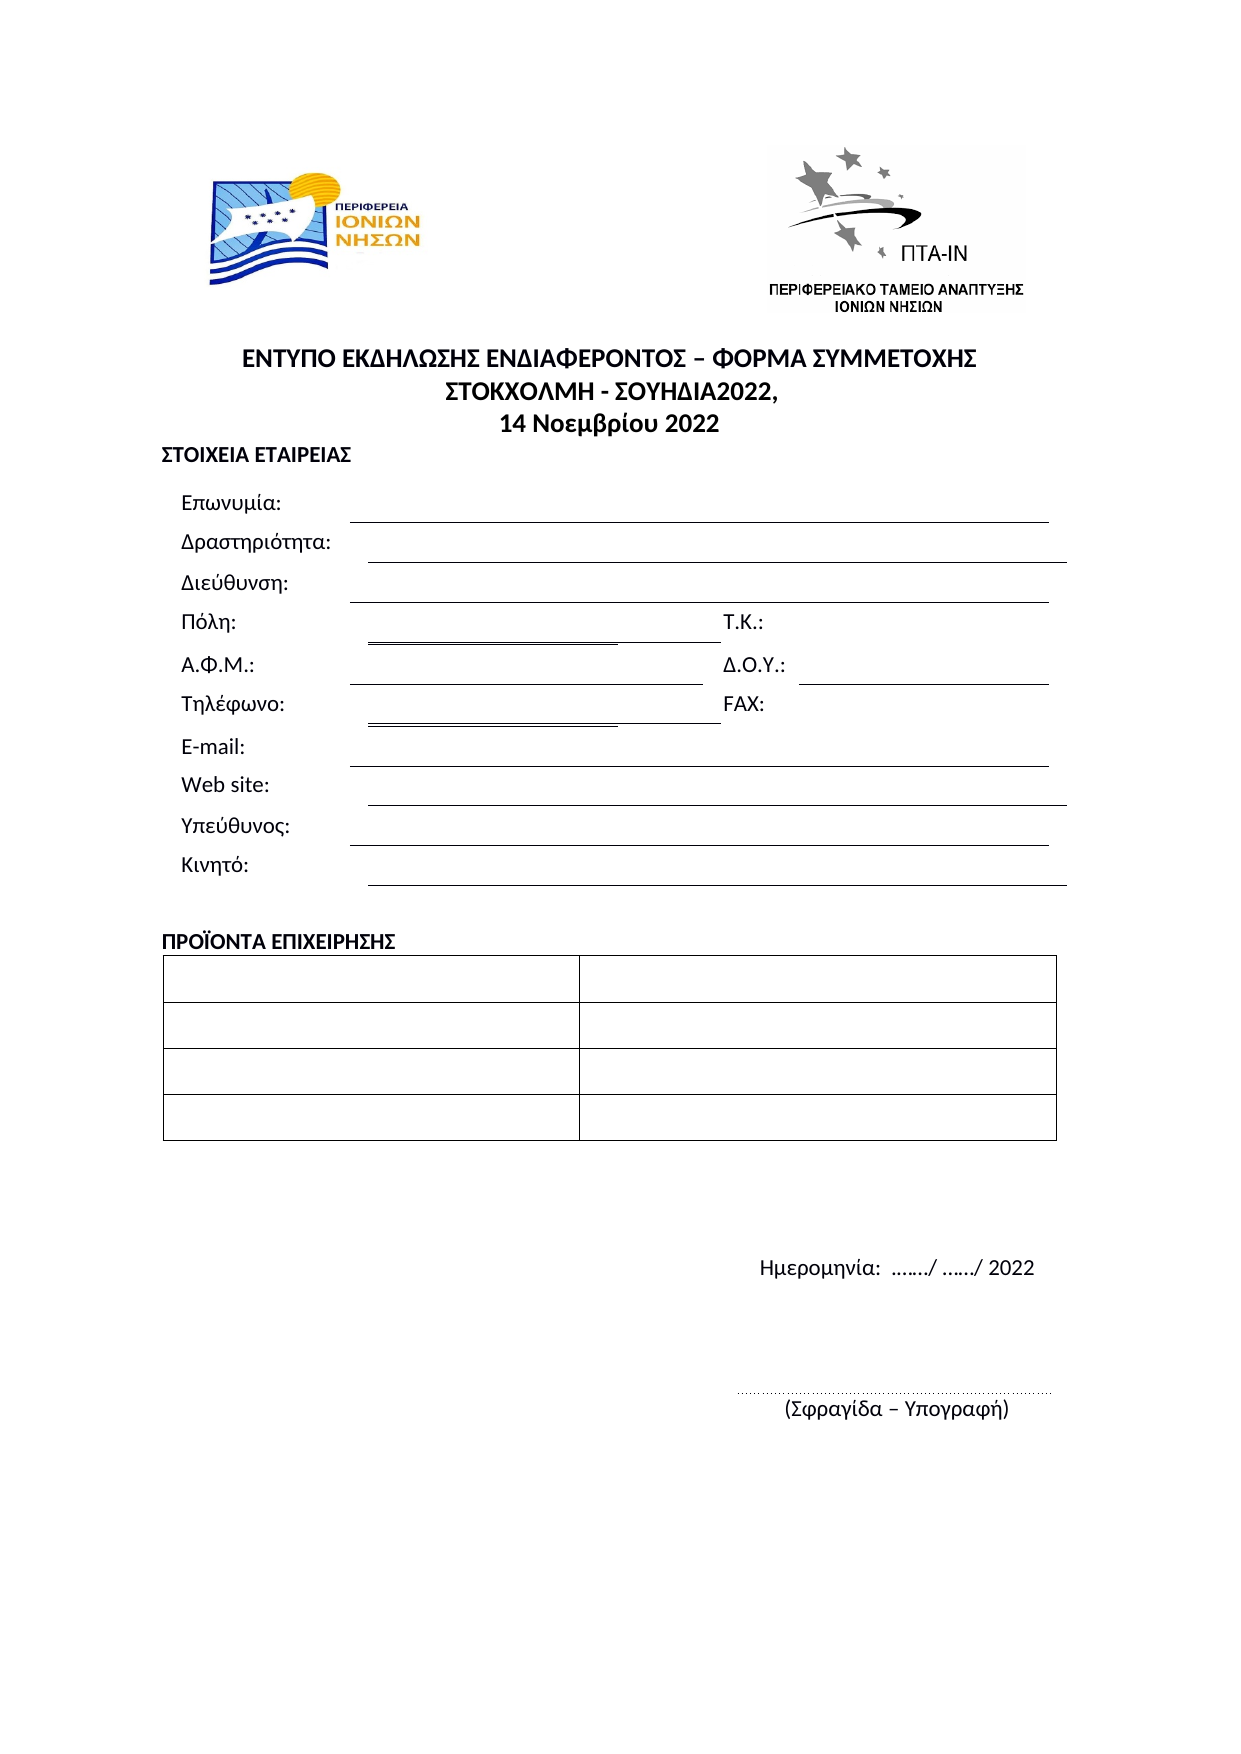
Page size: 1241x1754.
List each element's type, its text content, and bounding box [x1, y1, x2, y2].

table_cell [164, 1095, 579, 1140]
text Διεύθυνση: [181, 568, 1069, 596]
picture [177, 145, 429, 313]
table_header [580, 956, 1056, 1002]
table_cell [580, 1095, 1056, 1140]
text Τηλέφωνο: FAX: [181, 682, 1069, 717]
text Πόλη: Τ.Κ.: [181, 600, 1069, 635]
subtitle 14 Νοεμβρίου 2022 [345, 407, 873, 440]
text ΣΤΟΚΧΟΛΜΗ - ΣΟΥΗΔΙΑ2022, [188, 374, 1036, 407]
table_header [164, 956, 579, 1002]
text Κινητό: [181, 843, 1069, 878]
text Επωνυμία: [181, 488, 1069, 516]
text Web site: [181, 764, 1069, 798]
text ΠΡΟΪΟΝΤΑ ΕΠΙΧΕΙΡΗΣΗΣ [162, 927, 1069, 955]
text (Σφραγίδα – Υπογραφή) [758, 1389, 1036, 1422]
picture [766, 145, 1026, 313]
table_cell [164, 1003, 579, 1048]
text Α.Φ.Μ.: Δ.Ο.Υ.: [181, 650, 1069, 678]
table_cell [164, 1049, 579, 1094]
text Δραστηριότητα: [181, 520, 1069, 555]
text Υπεύθυνος: [181, 812, 1069, 840]
text E-mail: [181, 732, 1069, 760]
subtitle ΕΝΤΥΠΟ ΕΚΔΗΛΩΣΗΣ ΕΝΔΙΑΦΕΡΟΝΤΟΣ – ΦΟΡΜΑ ΣΥΜΜΕΤΟΧΗΣ [182, 341, 1036, 374]
table_cell [580, 1049, 1056, 1094]
text ΣΤΟΙΧΕΙΑ ΕΤΑΙΡΕΙΑΣ [162, 440, 1069, 468]
table_cell [580, 1003, 1056, 1048]
text Ημερομηνία: .……/ ……/ 2022 [758, 1253, 1036, 1281]
